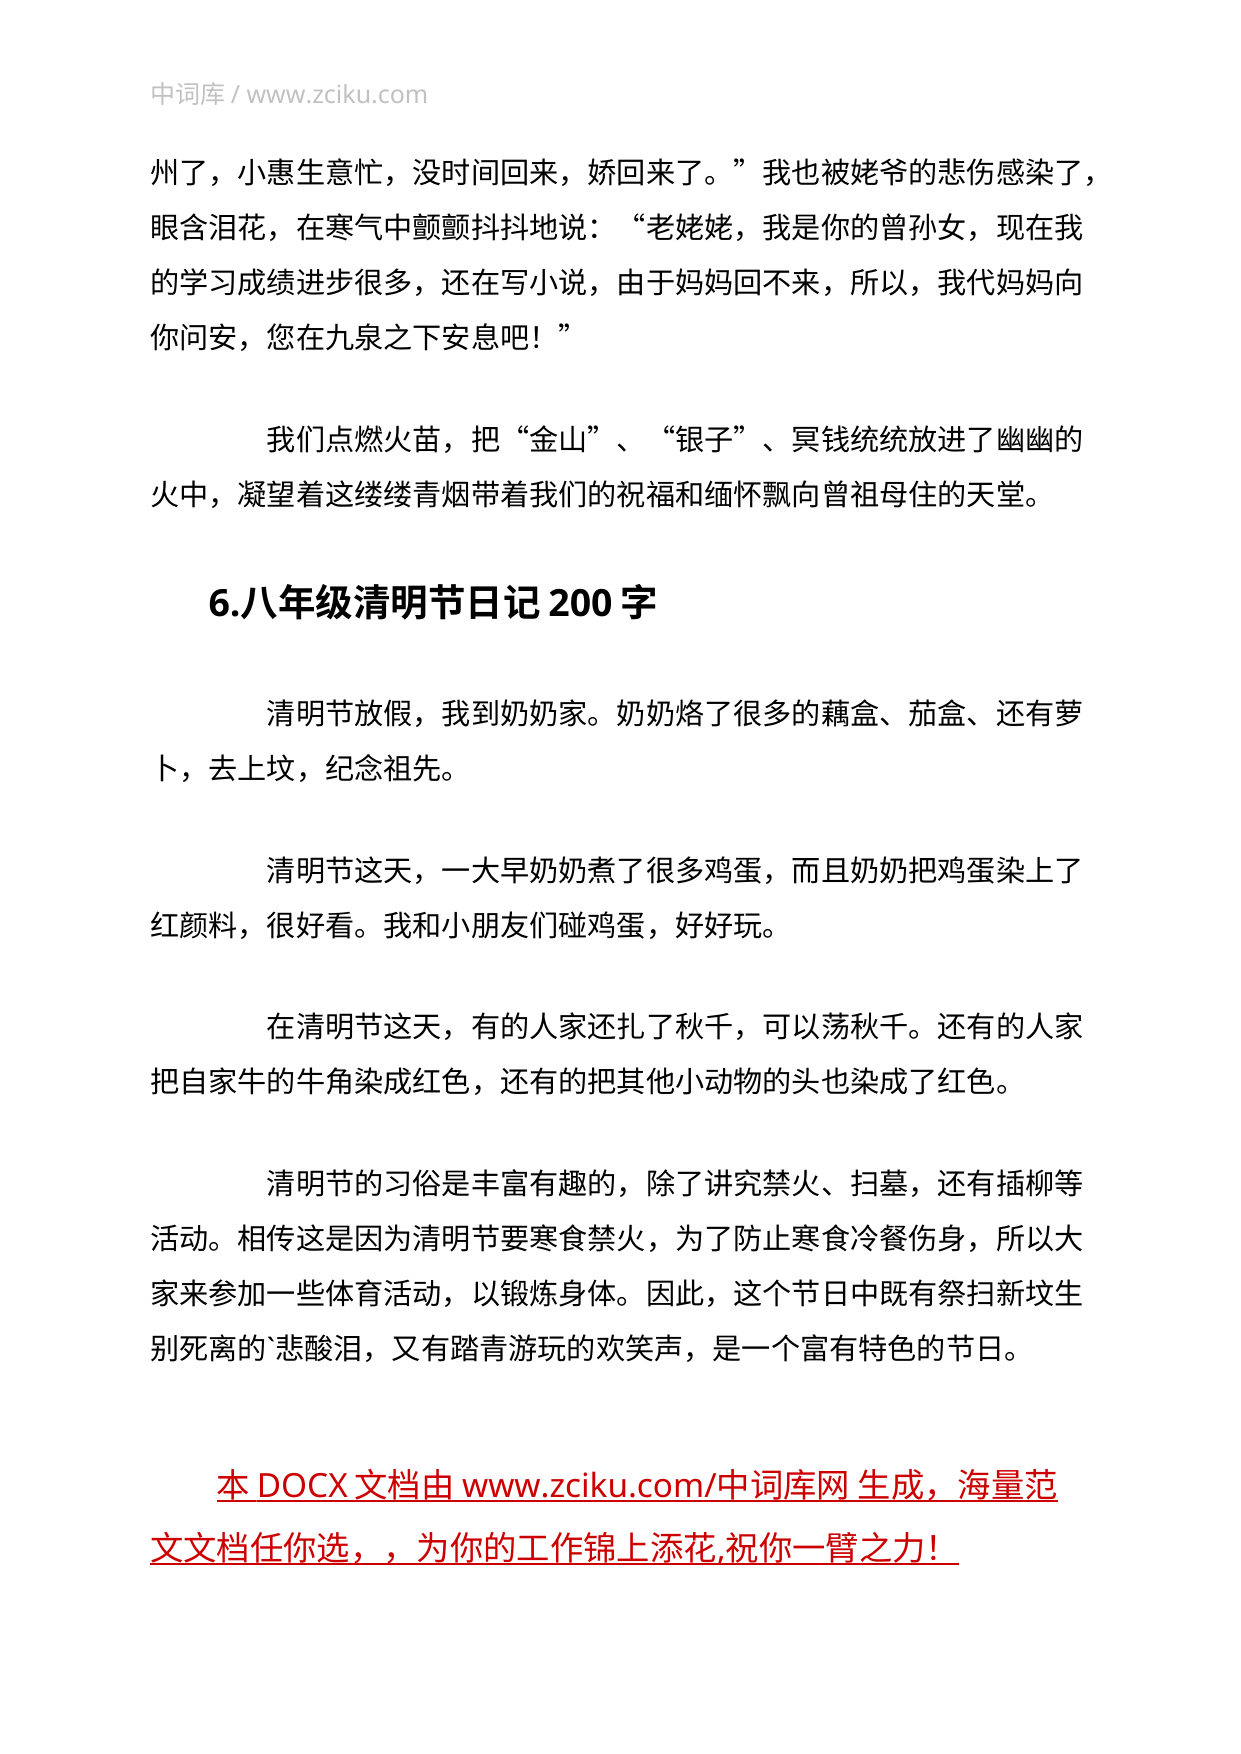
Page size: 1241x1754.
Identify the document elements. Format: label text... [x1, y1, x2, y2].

text 我们点燃火苗，把“金山”、“银子”、冥钱统统放进了幽幽的火中，凝望着这缕缕青烟带着我们的祝福和缅怀飘向曾祖母住的天堂。 [150, 416, 1090, 514]
text 清明节的习俗是丰富有趣的，除了讲究禁火、扫墓，还有插柳等活动。相传这是因为清明节要寒食禁火，为了防止寒食冷餐伤身，所以大家来参加一些体育活动，以锻炼身体。因此，这个节日中既有祭扫新坟生别死离的`悲酸泪，又有踏青游玩的欢笑声，是一个富有特色的节日。 [150, 1161, 1090, 1368]
text 清明节这天，一大早奶奶煮了很多鸡蛋，而且奶奶把鸡蛋染上了红颜料，很好看。我和小朋友们碰鸡蛋，好好玩。 [150, 847, 1090, 944]
text 本DOCX文档由 www.zciku.com/中词库网 生成，海量范文文档任你选，，为你的工作锦上添花,祝你一臂之力！ [150, 1459, 1090, 1570]
text 在清明节这天，有的人家还扎了秋千，可以荡秋千。还有的人家把自家牛的牛角染成红色，还有的把其他小动物的头也染成了红色。 [150, 1004, 1090, 1101]
text 清明节放假，我到奶奶家。奶奶烙了很多的藕盒、茄盒、还有萝卜，去上坟，纪念祖先。 [150, 691, 1090, 788]
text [150, 150, 1090, 357]
text 6.八年级清明节日记200字 [150, 573, 1090, 628]
